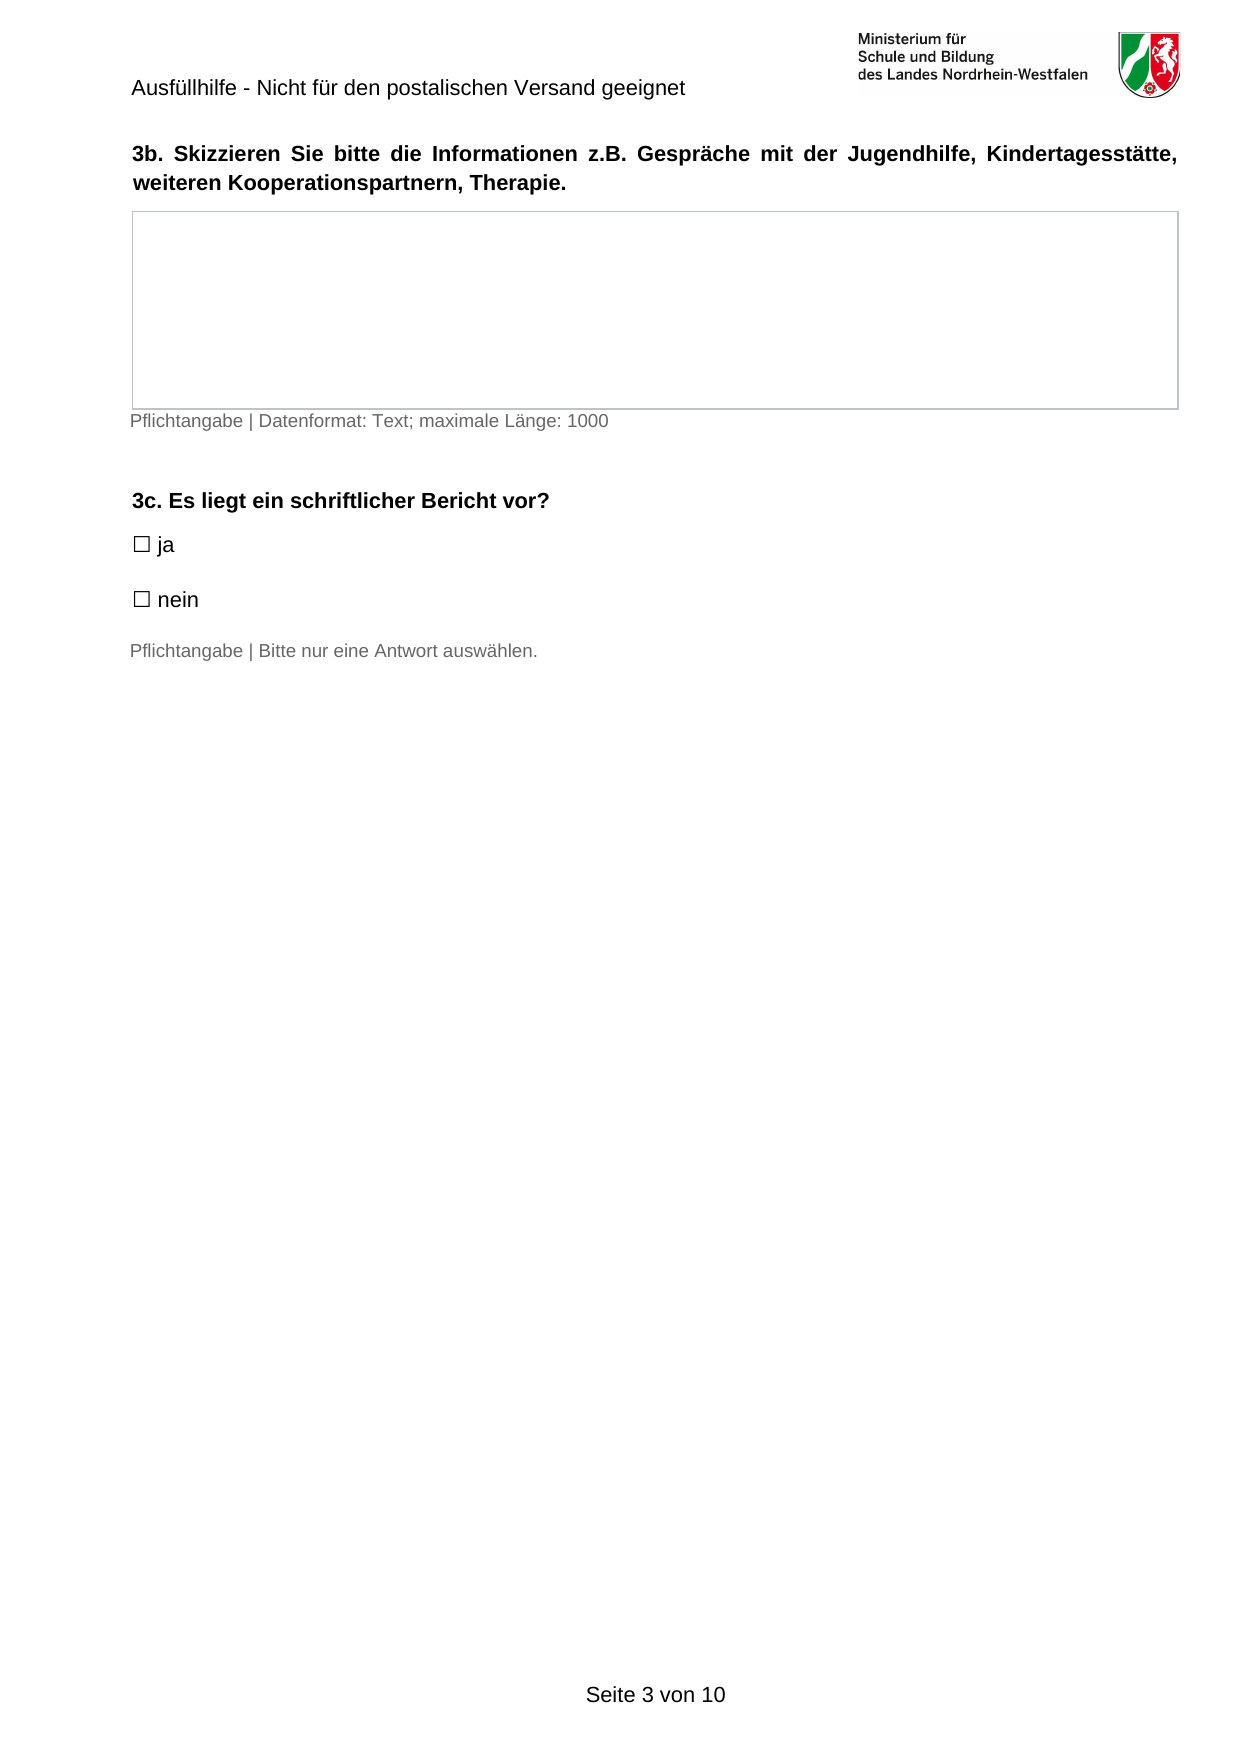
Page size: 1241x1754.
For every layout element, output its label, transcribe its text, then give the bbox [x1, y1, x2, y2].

text Pflichtangabe | Bitte nur eine Antwort auswählen. [129, 640, 1180, 661]
text Pflichtangabe | Datenformat: Text; maximale Länge: 1000 [129, 409, 1180, 431]
picture [858, 32, 1181, 98]
text nein [132, 584, 241, 614]
text 3c. Es liegt ein schriftlicher Bericht vor? [132, 488, 1178, 513]
text ja [132, 528, 241, 558]
text 3b. Skizzieren Sie bitte die Informationen z.B. Gespräche mit der Jugendhilfe, Kindertagesstätte, weiteren Kooperationspartnern, Therapie. [132, 141, 1178, 195]
table_header [133, 212, 1177, 408]
